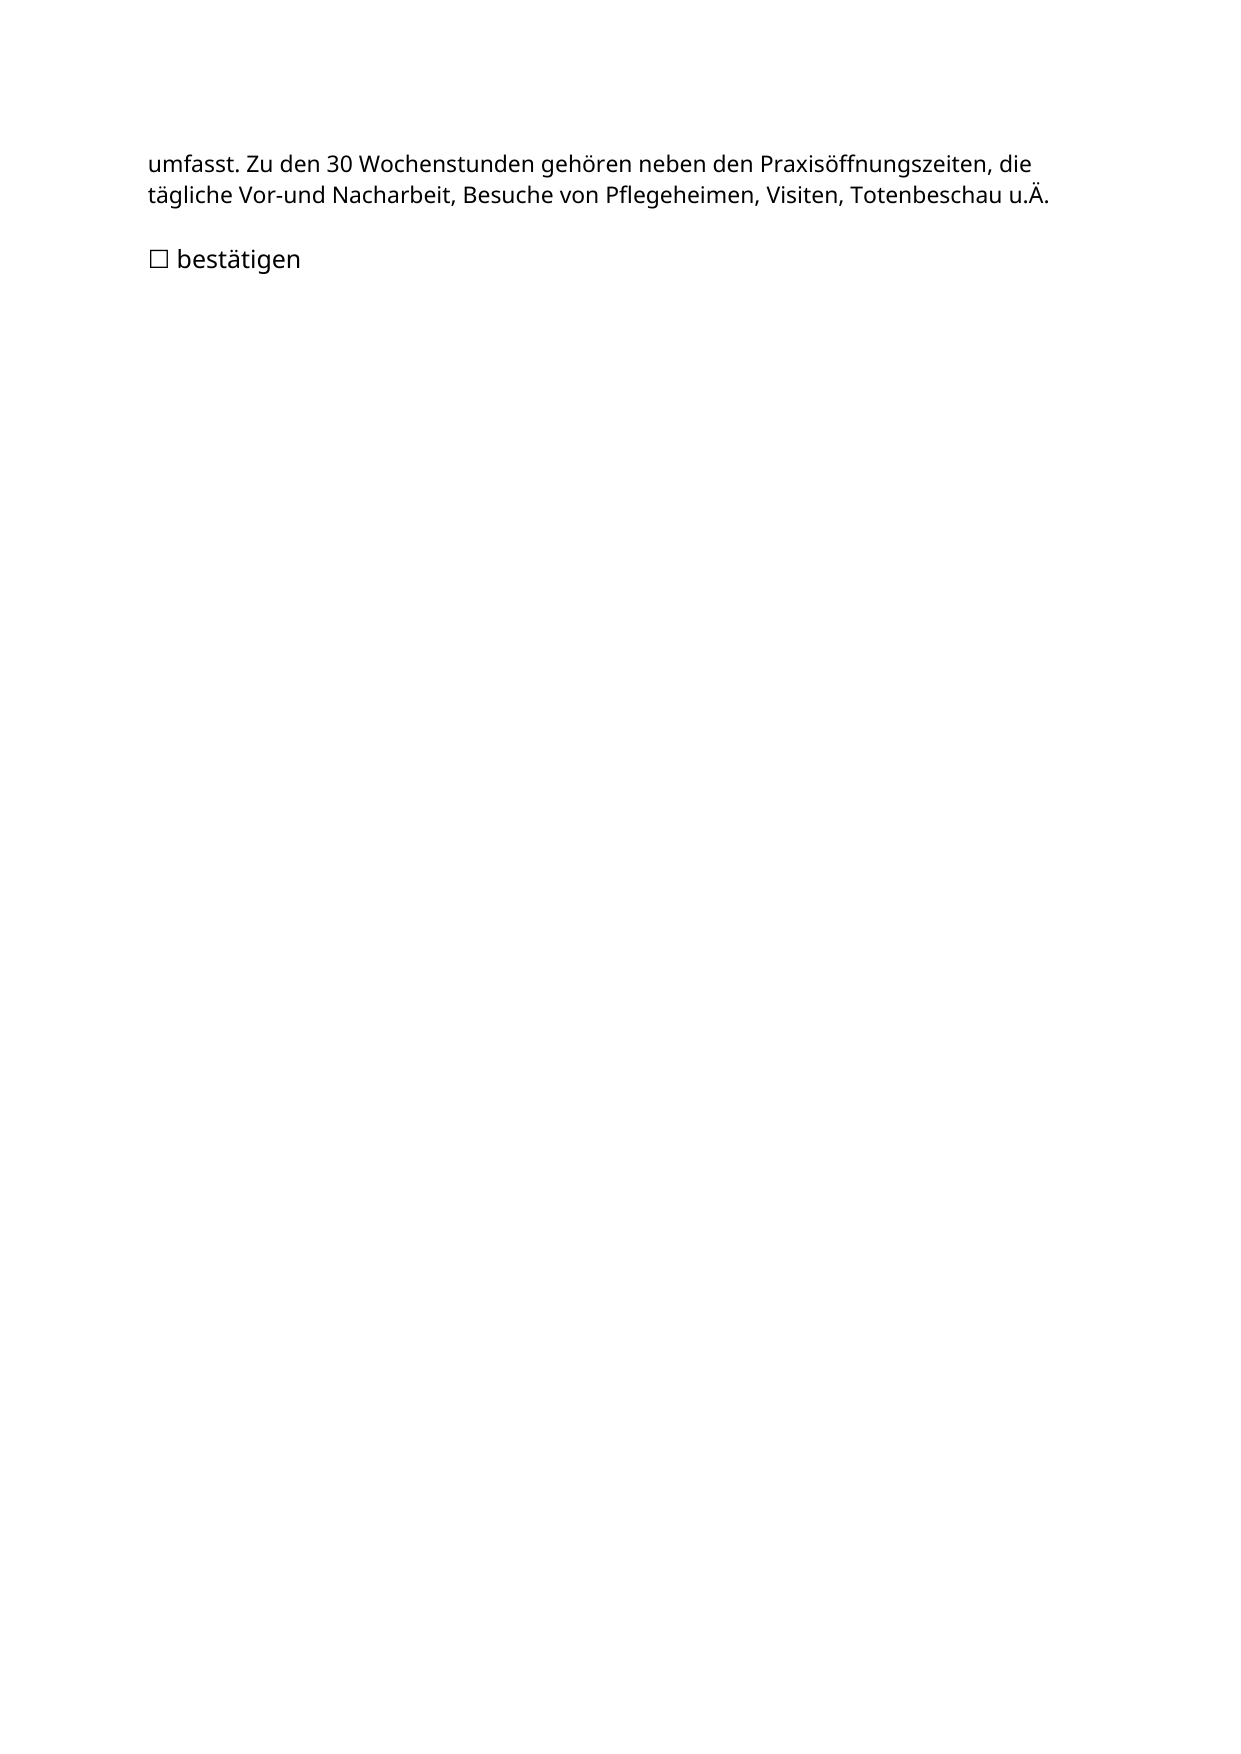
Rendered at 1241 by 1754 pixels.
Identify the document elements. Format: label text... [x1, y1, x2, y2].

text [148, 148, 1093, 210]
text bestätigen [148, 241, 1093, 275]
